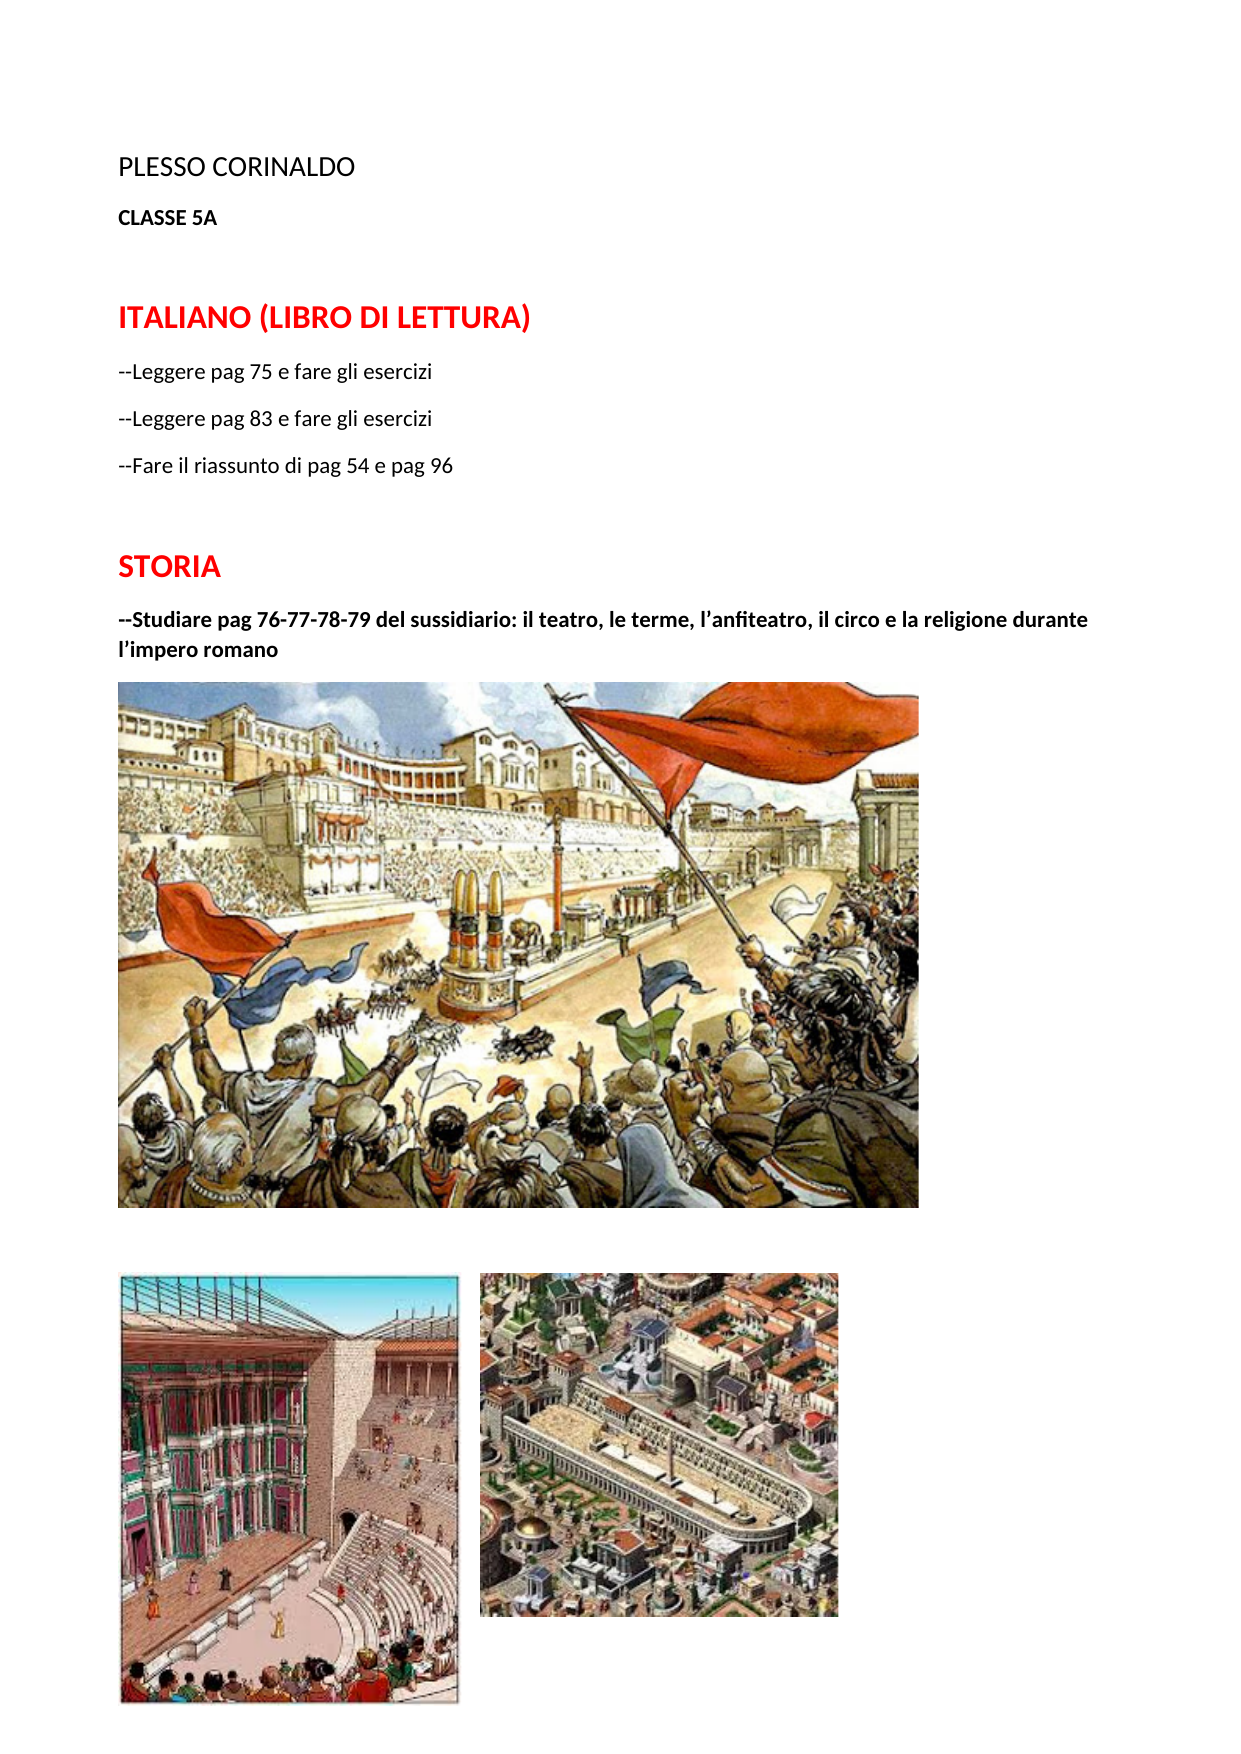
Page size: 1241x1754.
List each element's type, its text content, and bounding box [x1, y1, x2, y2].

text CLASSE 5A [118, 203, 1122, 231]
text PLESSO CORINALDO [118, 148, 1122, 183]
picture [480, 1273, 839, 1617]
text --Leggere pag 75 e fare gli esercizi [118, 357, 1122, 385]
picture [118, 1272, 462, 1706]
text --Studiare pag 76-77-78-79 del sussidiario: il teatro, le terme, l’anfiteatro, il circo e la religione durante l’impero romano [118, 605, 1122, 663]
picture [118, 682, 919, 1208]
text STORIA [118, 544, 1122, 585]
text --Leggere pag 83 e fare gli esercizi [118, 404, 1122, 432]
text ITALIANO (LIBRO DI LETTURA) [118, 296, 1122, 337]
text --Fare il riassunto di pag 54 e pag 96 [118, 451, 1122, 479]
